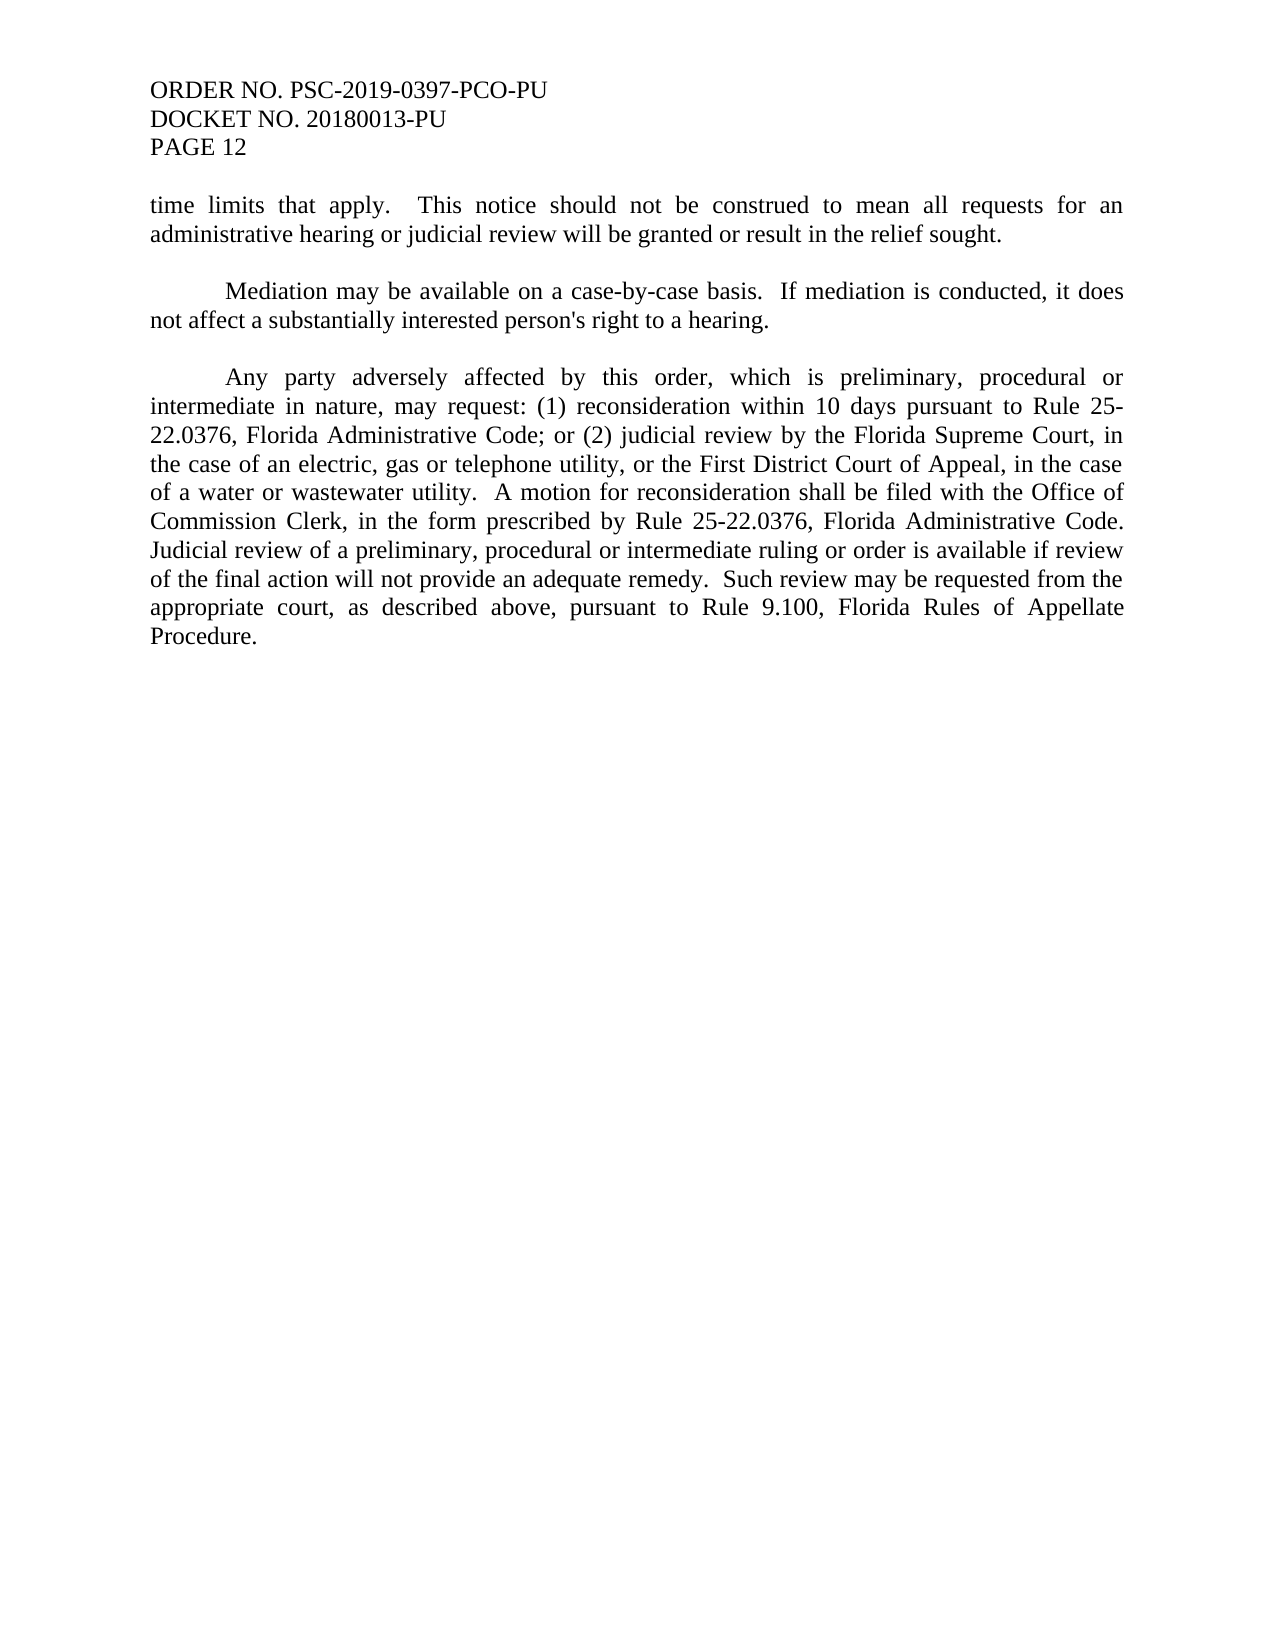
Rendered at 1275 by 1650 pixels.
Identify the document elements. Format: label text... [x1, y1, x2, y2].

text Mediation may be available on a case-by-case basis. If mediation is conducted, it does not affect a substantially interested person's right to a hearing. [150, 276, 1125, 334]
text Any party adversely affected by this order, which is preliminary, procedural or intermediate in nature, may request: (1) reconsideration within 10 days pursuant to Rule 25-22.0376, Florida Administrative Code; or (2) judicial review by the Florida Supreme Court, in the case of an electric, gas or telephone utility, or the First District Court of Appeal, in the case of a water or wastewater utility. A motion for reconsideration shall be filed with the Office of Commission Clerk, in the form prescribed by Rule 25-22.0376, Florida Administrative Code. Judicial review of a preliminary, procedural or intermediate ruling or order is available if review of the final action will not provide an adequate remedy. Such review may be requested from the appropriate court, as described above, pursuant to Rule 9.100, Florida Rules of Appellate Procedure. [150, 362, 1125, 650]
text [150, 190, 1125, 247]
